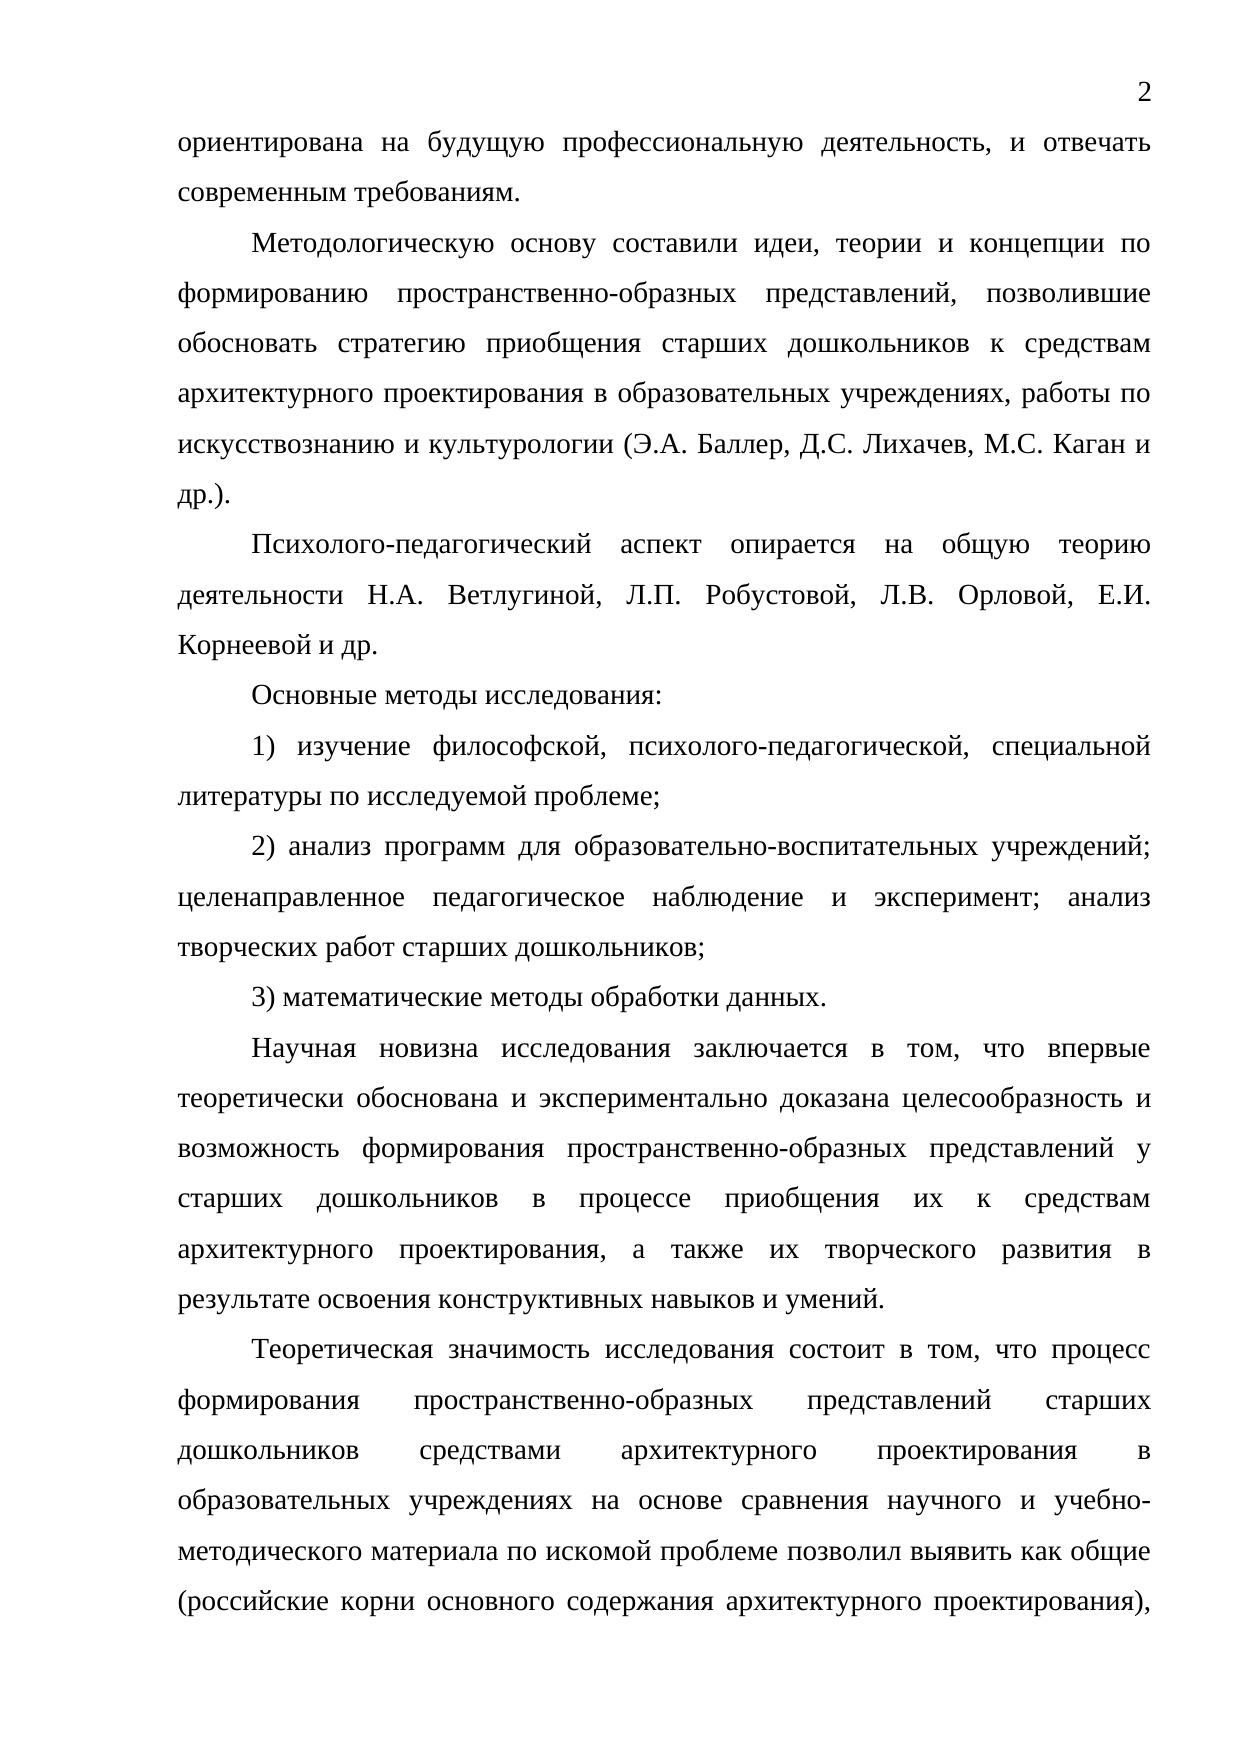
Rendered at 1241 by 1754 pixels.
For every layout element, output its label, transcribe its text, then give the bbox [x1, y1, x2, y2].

text 2) анализ программ для образовательно-воспитательных учреждений; целенаправленное педагогическое наблюдение и эксперимент; анализ творческих работ старших дошкольников; [177, 828, 1152, 963]
text Научная новизна исследования заключается в том, что впервые теоретически обоснована и экспериментально доказана целесообразность и возможность формирования пространственно-образных представлений у старших дошкольников в процессе приобщения их к средствам архитектурного проектирования, а также их творческого развития в результате освоения конструктивных навыков и умений. [177, 1030, 1152, 1315]
text Методологическую основу составили идеи, теории и концепции по формированию пространственно-образных представлений, позволившие обосновать стратегию приобщения старших дошкольников к средствам архитектурного проектирования в образовательных учреждениях, работы по искусствознанию и культурологии (Э.А. Баллер, Д.С. Лихачев, М.С. Каган и др.). [177, 225, 1152, 510]
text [177, 1332, 1152, 1617]
text 1) изучение философской, психолого-педагогической, специальной литературы по исследуемой проблеме; [177, 728, 1152, 812]
text Психолого-педагогический аспект опирается на общую теорию деятельности Н.А. Ветлугиной, Л.П. Робустовой, Л.В. Орловой, Е.И. Корнеевой и др. [177, 527, 1152, 661]
text 3) математические методы обработки данных. [177, 979, 1152, 1013]
text Основные методы исследования: [177, 677, 1152, 711]
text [177, 124, 1152, 208]
